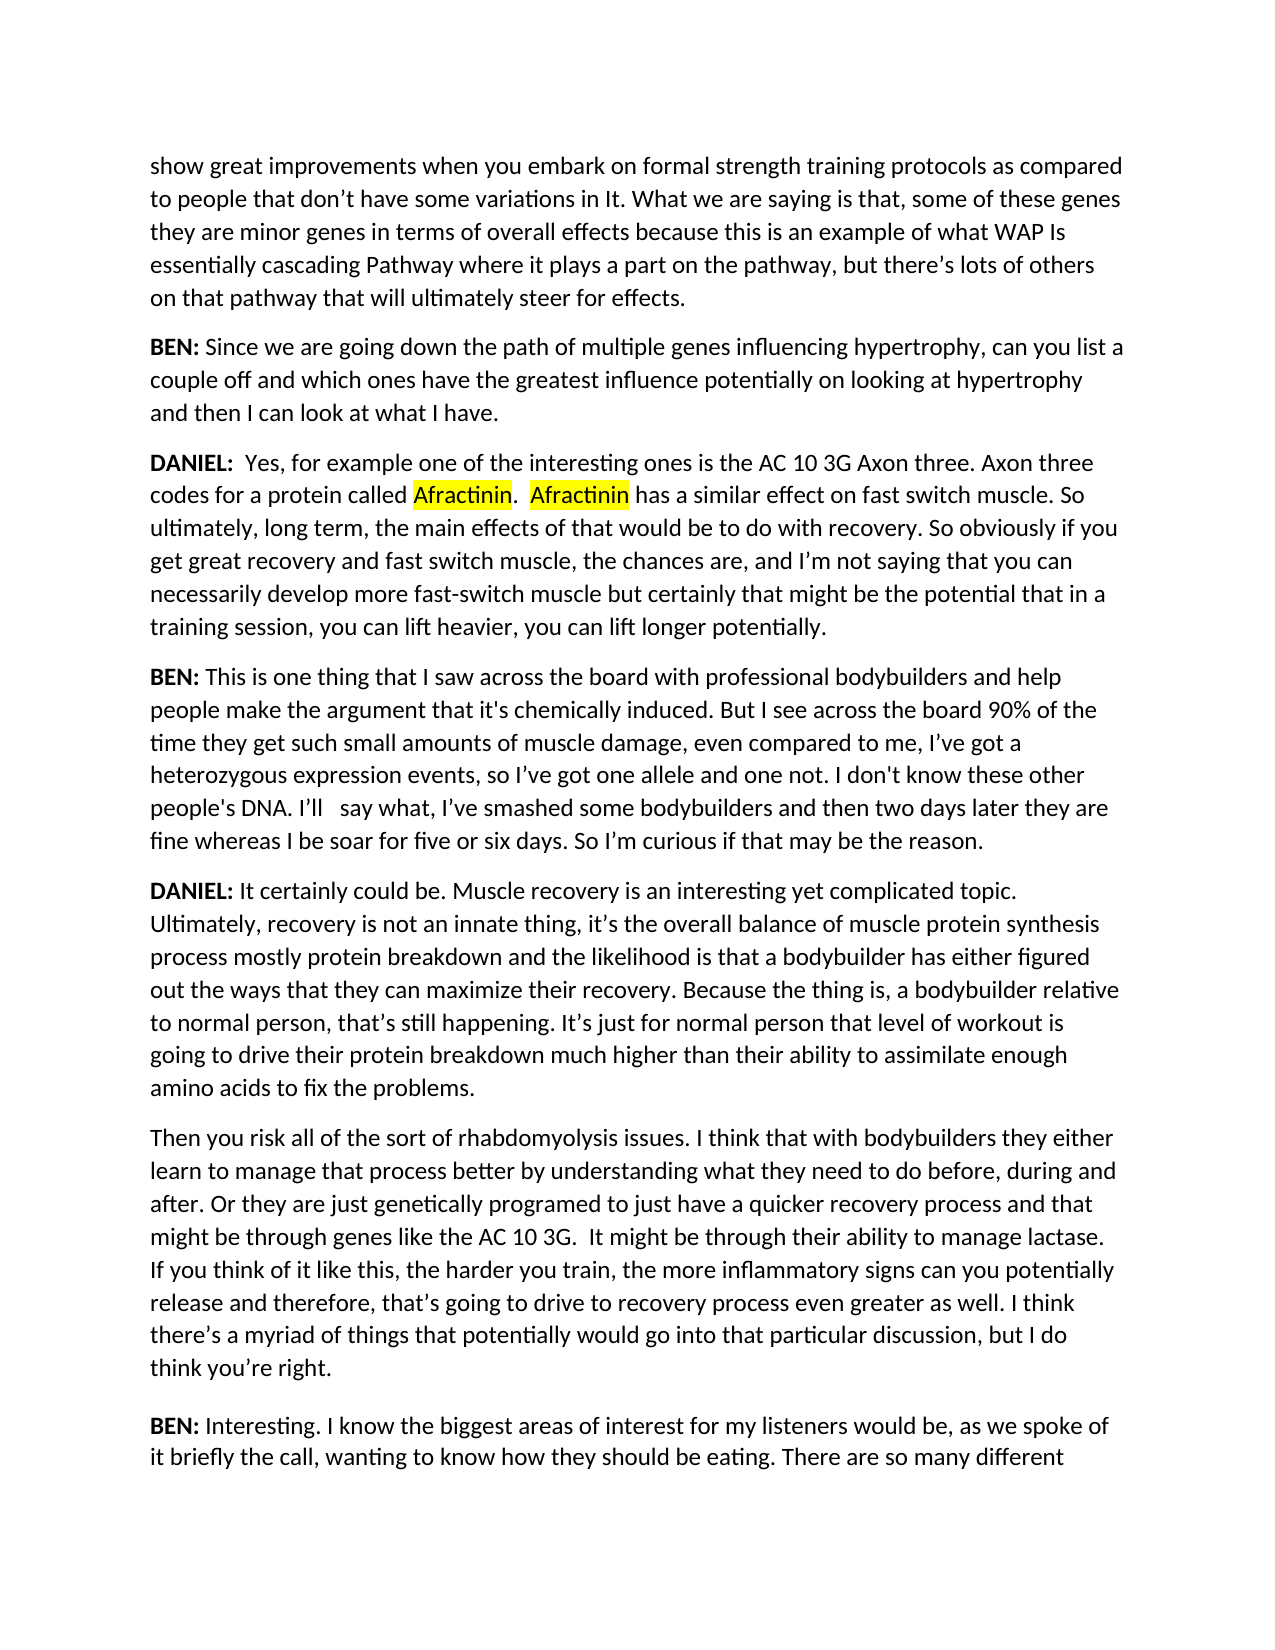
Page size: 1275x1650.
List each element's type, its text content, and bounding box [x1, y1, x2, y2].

text DANIEL: It certainly could be. Muscle recovery is an interesting yet complicated topic. Ultimately, recovery is not an innate thing, it’s the overall balance of muscle protein synthesis process mostly protein breakdown and the likelihood is that a bodybuilder has either figured out the ways that they can maximize their recovery. Because the thing is, a bodybuilder relative to normal person, that’s still happening. It’s just for normal person that level of workout is going to drive their protein breakdown much higher than their ability to assimilate enough amino acids to fix the problems. [150, 875, 1125, 1103]
text BEN: This is one thing that I saw across the board with professional bodybuilders and help people make the argument that it's chemically induced. But I see across the board 90% of the time they get such small amounts of muscle damage, even compared to me, I’ve got a heterozygous expression events, so I’ve got one allele and one not. I don't know these other people's DNA. I’ll say what, I’ve smashed some bodybuilders and then two days later they are fine whereas I be soar for five or six days. So I’m curious if that may be the reason. [150, 661, 1125, 856]
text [150, 1410, 1125, 1471]
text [150, 150, 1125, 312]
text Then you risk all of the sort of rhabdomyolysis issues. I think that with bodybuilders they either learn to manage that process better by understanding what they need to do before, during and after. Or they are just genetically programed to just have a quicker recovery process and that might be through genes like the AC 10 3G. It might be through their ability to manage lactase. If you think of it like this, the harder you train, the more inflammatory signs can you potentially release and therefore, that’s going to drive to recovery process even greater as well. I think there’s a myriad of things that potentially would go into that particular discussion, but I do think you’re right. [150, 1122, 1125, 1383]
text BEN: Since we are going down the path of multiple genes influencing hypertrophy, can you list a couple off and which ones have the greatest influence potentially on looking at hypertrophy and then I can look at what I have. [150, 331, 1125, 428]
text DANIEL: Yes, for example one of the interesting ones is the AC 10 3G Axon three. Axon three codes for a protein called Afractinin. Afractinin has a similar effect on fast switch muscle. So ultimately, long term, the main effects of that would be to do with recovery. So obviously if you get great recovery and fast switch muscle, the chances are, and I’m not saying that you can necessarily develop more fast-switch muscle but certainly that might be the potential that in a training session, you can lift heavier, you can lift longer potentially. [150, 447, 1125, 642]
